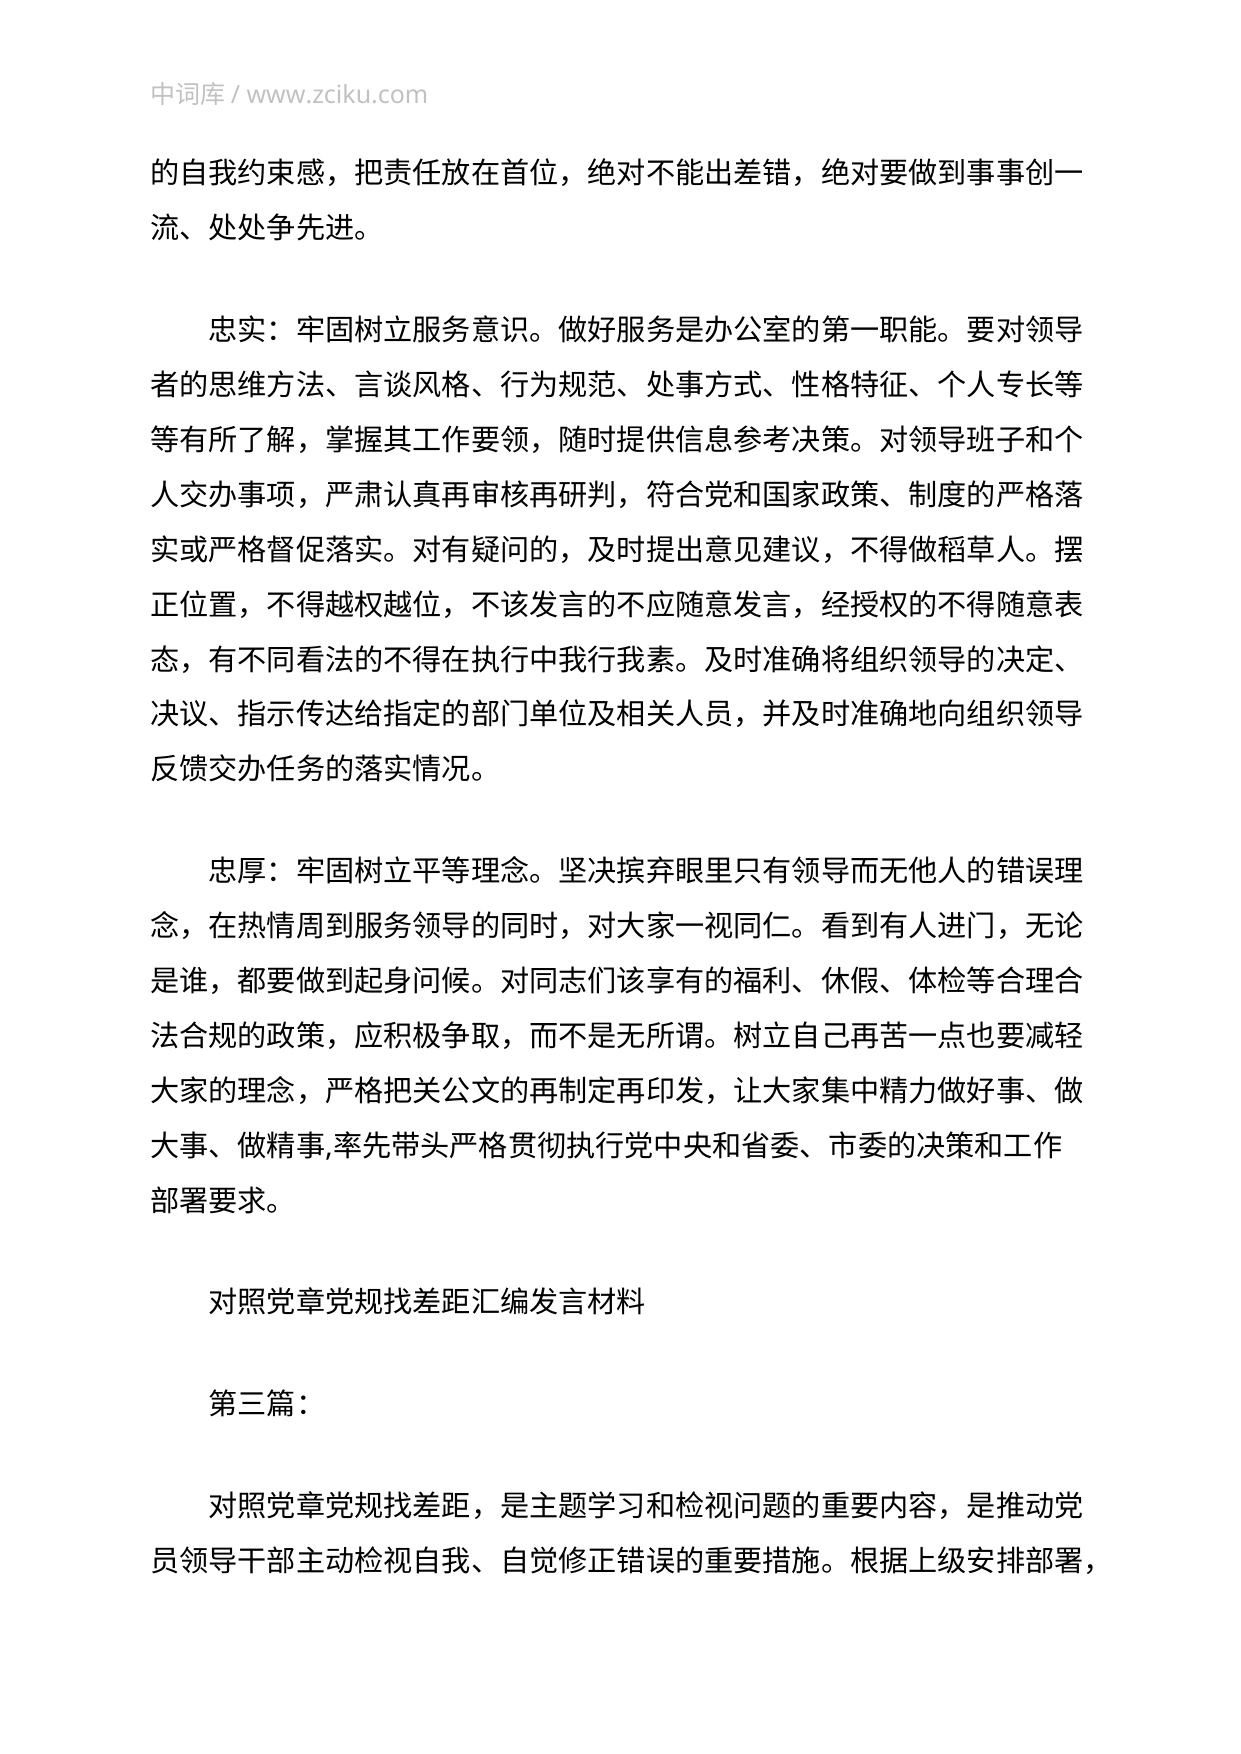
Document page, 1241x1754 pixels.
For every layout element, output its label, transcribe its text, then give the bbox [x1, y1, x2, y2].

text 忠厚：牢固树立平等理念。坚决摈弃眼里只有领导而无他人的错误理念，在热情周到服务领导的同时，对大家一视同仁。看到有人进门，无论是谁，都要做到起身问候。对同志们该享有的福利、休假、体检等合理合法合规的政策，应积极争取，而不是无所谓。树立自己再苦一点也要减轻大家的理念，严格把关公文的再制定再印发，让大家集中精力做好事、做大事、做精事,率先带头严格贯彻执行党中央和省委、市委的决策和工作部署要求。 [150, 848, 1090, 1219]
text 对照党章党规找差距汇编发言材料 [150, 1279, 1090, 1321]
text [150, 150, 1090, 247]
text 第三篇： [150, 1381, 1090, 1423]
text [150, 1482, 1090, 1579]
text 忠实：牢固树立服务意识。做好服务是办公室的第一职能。要对领导者的思维方法、言谈风格、行为规范、处事方式、性格特征、个人专长等等有所了解，掌握其工作要领，随时提供信息参考决策。对领导班子和个人交办事项，严肃认真再审核再研判，符合党和国家政策、制度的严格落实或严格督促落实。对有疑问的，及时提出意见建议，不得做稻草人。摆正位置，不得越权越位，不该发言的不应随意发言，经授权的不得随意表态，有不同看法的不得在执行中我行我素。及时准确将组织领导的决定、决议、指示传达给指定的部门单位及相关人员，并及时准确地向组织领导反馈交办任务的落实情况。 [150, 307, 1090, 788]
